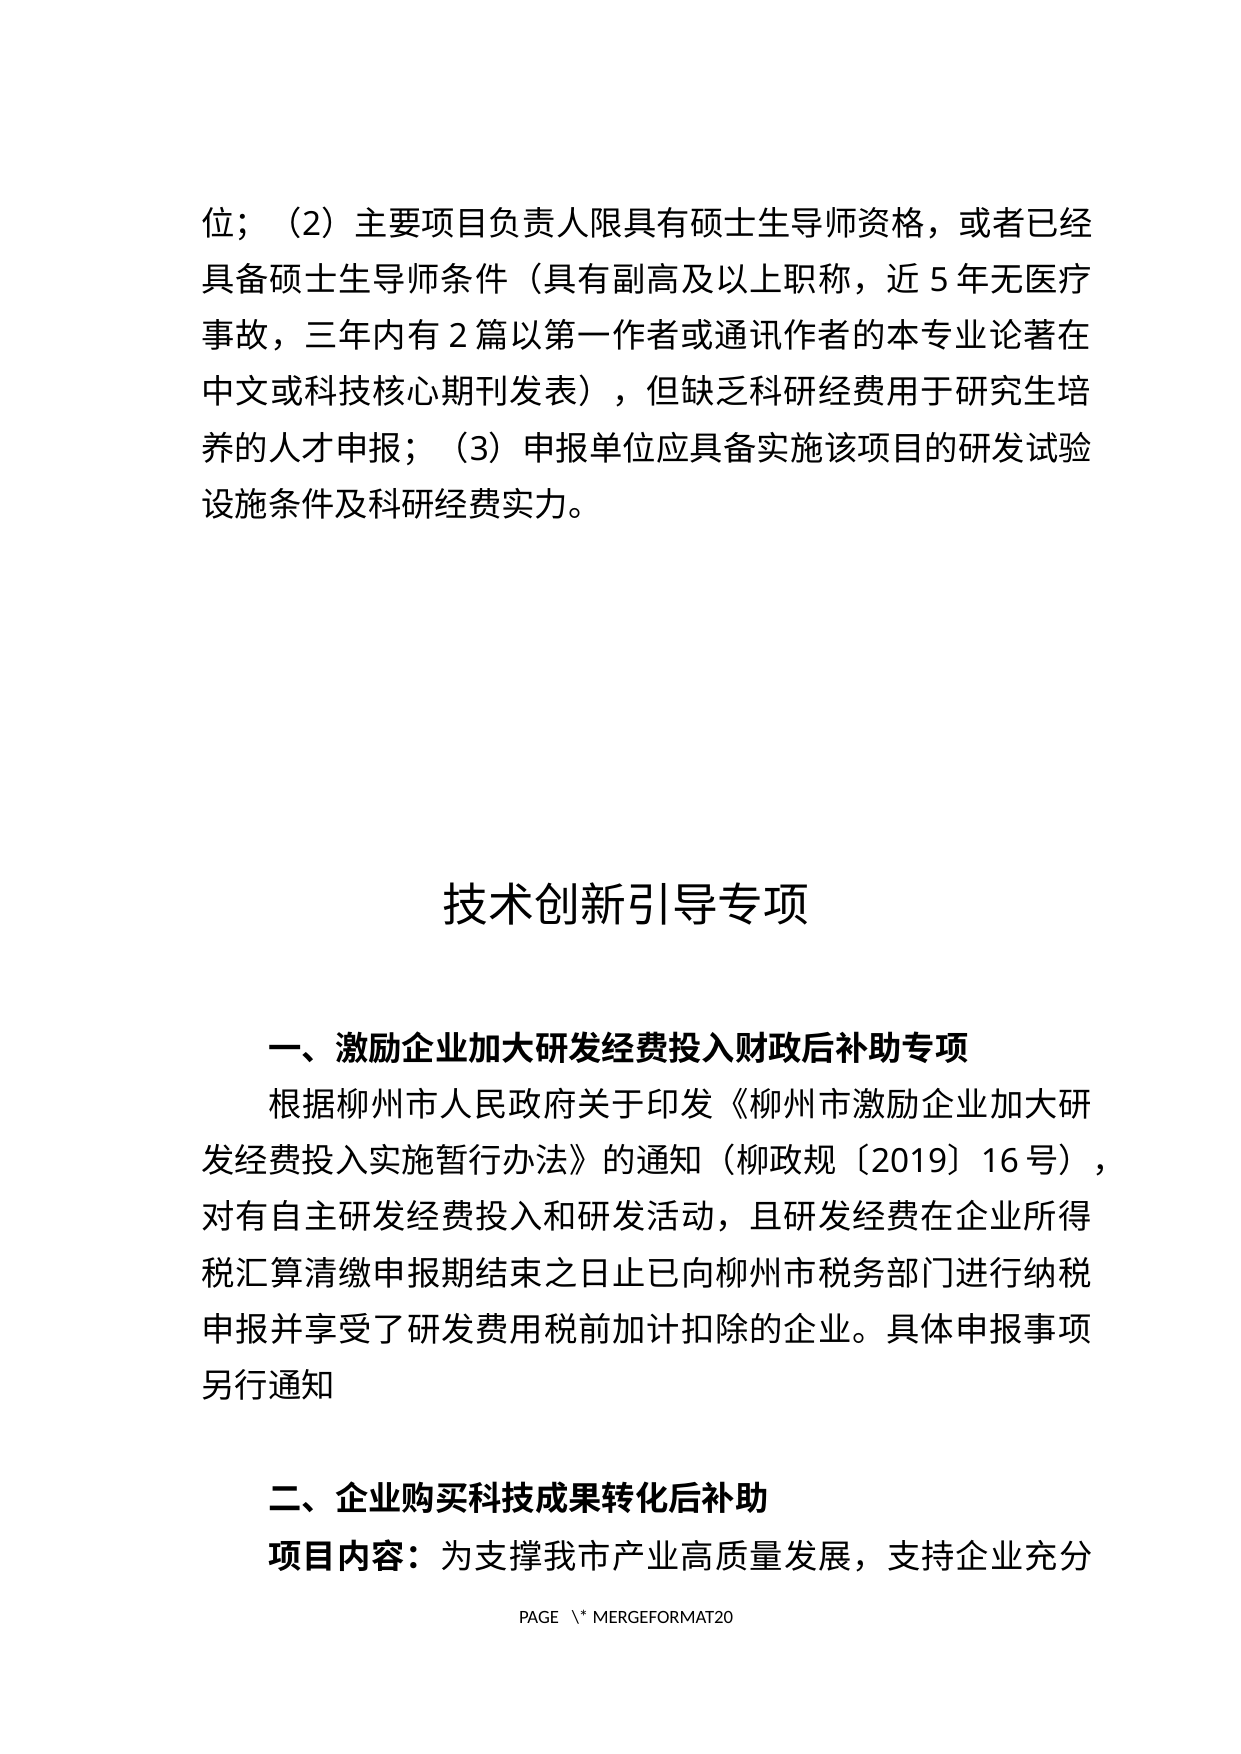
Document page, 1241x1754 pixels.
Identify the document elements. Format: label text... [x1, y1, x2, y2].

text 技术创新引导专项 [159, 852, 1092, 950]
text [201, 190, 1092, 527]
text 根据柳州市人民政府关于印发《柳州市激励企业加大研发经费投入实施暂行办法》的通知（柳政规〔2019〕16号），对有自主研发经费投入和研发活动，且研发经费在企业所得税汇算清缴申报期结束之日止已向柳州市税务部门进行纳税申报并享受了研发费用税前加计扣除的企业。具体申报事项另行通知 [201, 1071, 1092, 1465]
text 一、激励企业加大研发经费投入财政后补助专项 [201, 1015, 1092, 1071]
text 二、企业购买科技成果转化后补助 [201, 1465, 1092, 1521]
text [201, 1521, 1092, 1586]
